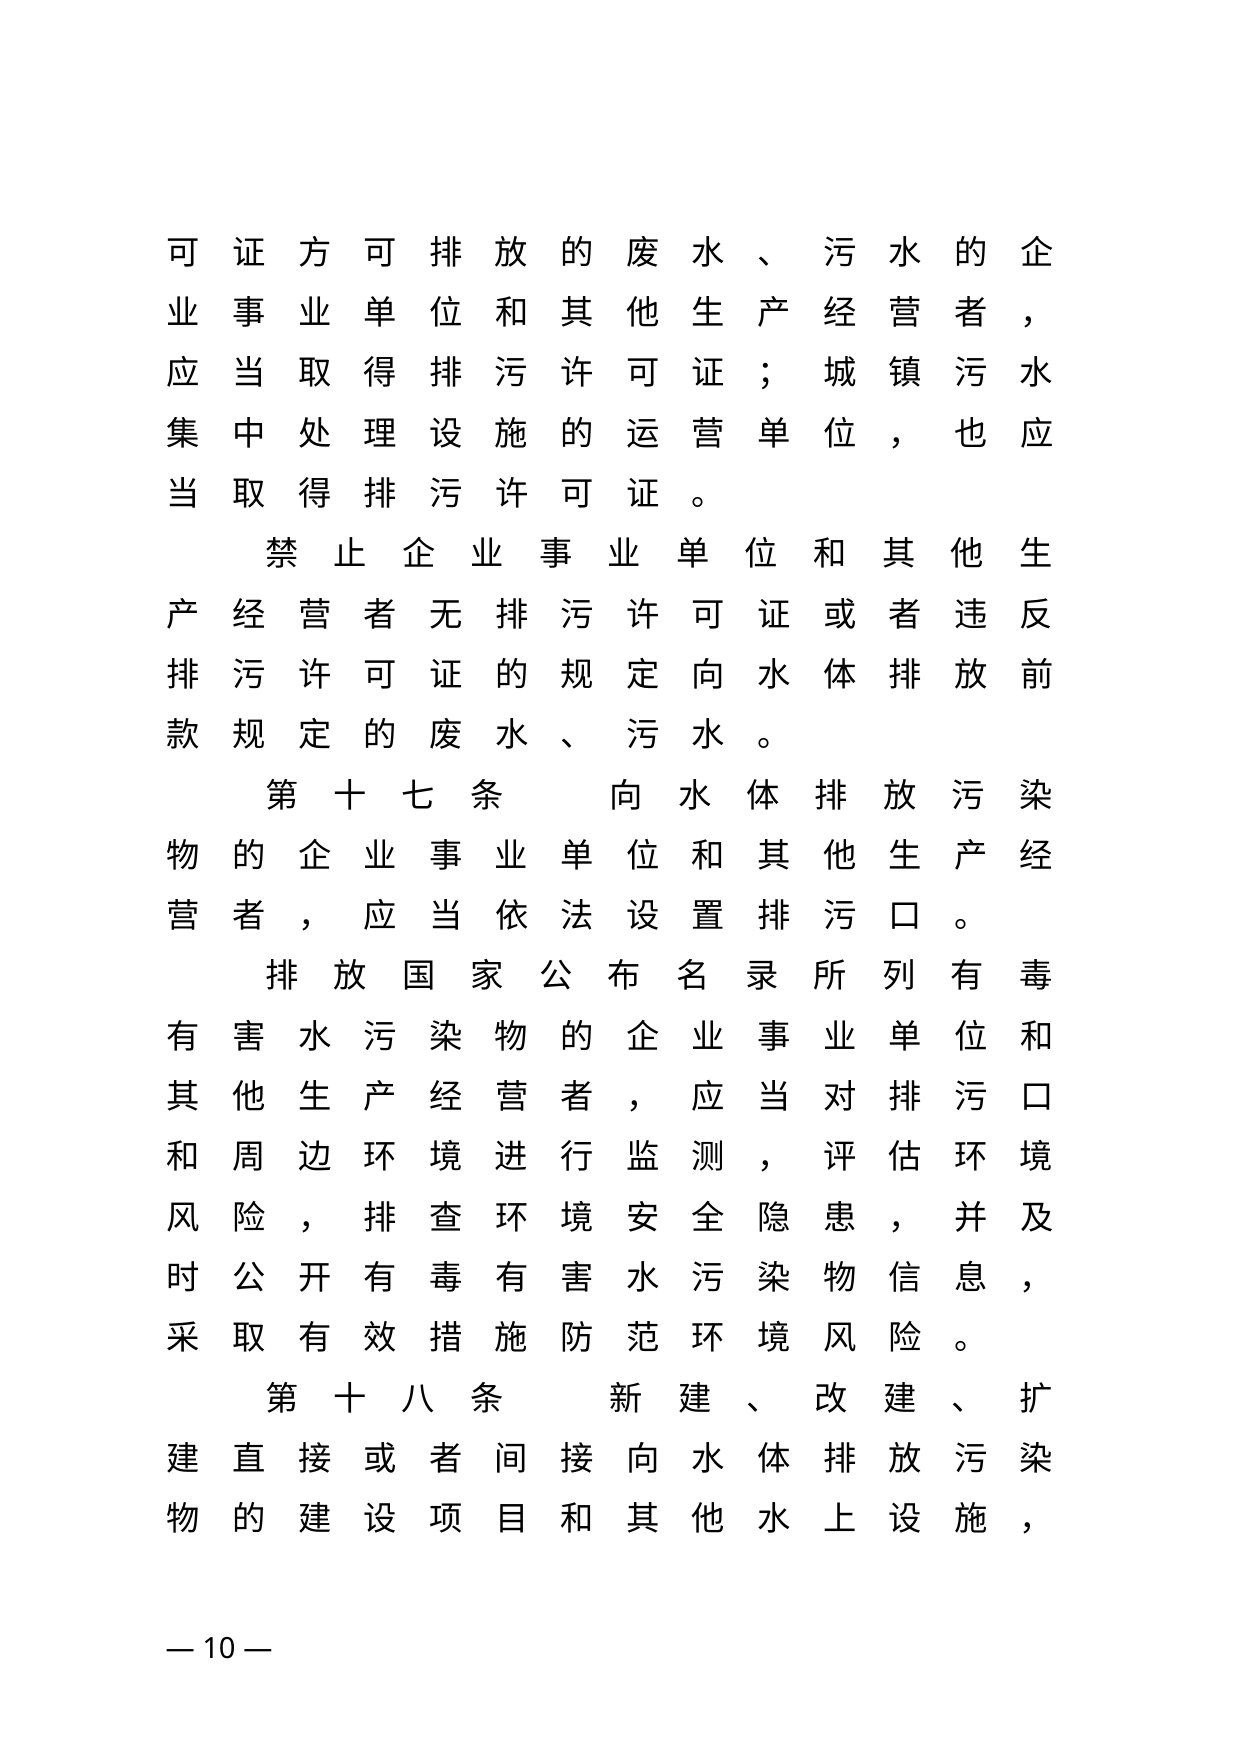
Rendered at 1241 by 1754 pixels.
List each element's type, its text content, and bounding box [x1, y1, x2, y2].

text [167, 1365, 1085, 1546]
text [167, 219, 1085, 521]
text 排放国家公布名录所列有毒有害水污染物的企业事业单位和其他生产经营者，应当对排污口和周边环境进行监测，评估环境风险，排查环境安全隐患，并及时公开有毒有害水污染物信息，采取有效措施防范环境风险。 [167, 943, 1085, 1365]
text 禁止企业事业单位和其他生产经营者无排污许可证或者违反排污许可证的规定向水体排放前款规定的废水、污水。 [167, 521, 1085, 762]
text 第十七条 向水体排放污染物的企业事业单位和其他生产经营者，应当依法设置排污口。 [167, 762, 1085, 943]
